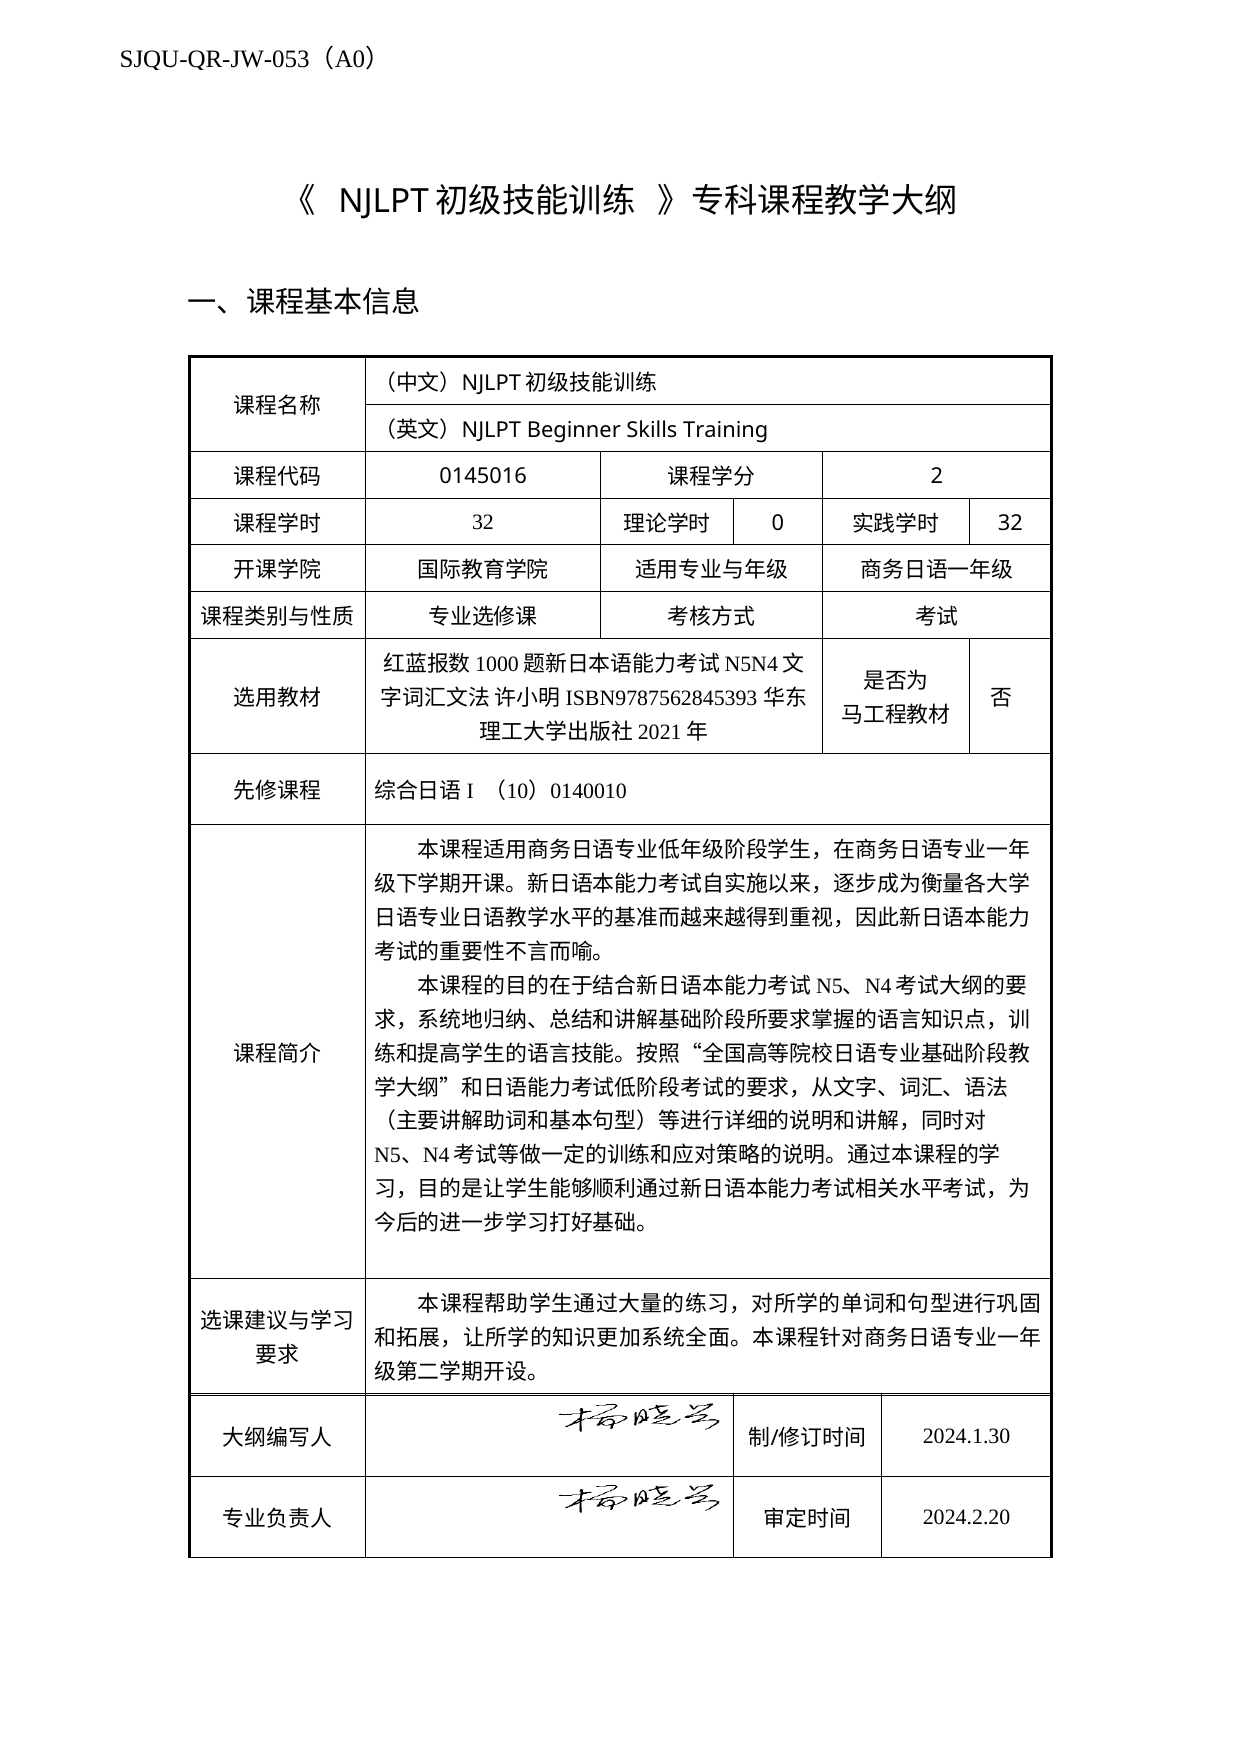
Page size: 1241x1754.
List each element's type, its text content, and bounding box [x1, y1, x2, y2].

table_cell 理论学时 [601, 499, 733, 544]
table_cell 实践学时 [823, 499, 969, 544]
text 《 NJLPT初级技能训练 》专科课程教学大纲 [187, 164, 1053, 232]
table_cell 制/修订时间 [734, 1396, 881, 1476]
table_cell 2 [823, 452, 1050, 497]
table_cell 适用专业与年级 [601, 545, 822, 591]
table_cell 专业选修课 [366, 592, 600, 638]
table_cell 课程类别与性质 [191, 592, 365, 638]
table_cell 本课程适用商务日语专业低年级阶段学生，在商务日语专业一年级下学期开课。新日语本能力考试自实施以来，逐步成为衡量各大学日语专业日语教学水平的基准而越来越得到重视，因此新日语本能力考试的重要性不言而喻。 本课程的目的在于结合新日语本能力考试N5、N4考试大纲的要求，系统地归纳、总结和讲解基础阶段所要求掌握的语言知识点，训练和提高学生的语言技能。按照“全国高等院校日语专业基础阶段教学大纲”和日语能力考试低阶段考试的要求，从文字、词汇、语法（主要讲解助词和基本句型）等进行详细的说明和讲解，同时对N5、N4考试等做一定的训练和应对策略的说明。通过本课程的学习，目的是让学生能够顺利通过新日语本能力考试相关水平考试，为今后的进一步学习打好基础。 [366, 825, 1050, 1278]
table_cell 2024.1.30 [882, 1396, 1050, 1476]
table_cell 大纲编写人 [191, 1396, 365, 1476]
table_cell 课程简介 [191, 825, 365, 1278]
table_cell 选课建议与学习要求 [191, 1279, 365, 1393]
table_cell 否 [970, 639, 1050, 753]
table_header （中文）NJLPT初级技能训练 [366, 358, 1050, 404]
table_cell 综合日语 I （10）0140010 [366, 754, 1050, 824]
table_cell 课程学分 [601, 452, 822, 497]
table_cell 商务日语一年级 [823, 545, 1050, 591]
table_cell 本课程帮助学生通过大量的练习，对所学的单词和句型进行巩固和拓展，让所学的知识更加系统全面。本课程针对商务日语专业一年级第二学期开设。 [366, 1279, 1050, 1393]
table_cell 先修课程 [191, 754, 365, 824]
table_cell 2024.2.20 [882, 1477, 1050, 1557]
table_cell 开课学院 [191, 545, 365, 591]
table_cell 0145016 [366, 452, 600, 497]
table_cell 是否为 马工程教材 [823, 639, 969, 753]
text 一、课程基本信息 [187, 266, 1053, 334]
table_cell 课程代码 [191, 452, 365, 497]
table_cell 考试 [823, 592, 1050, 638]
picture [556, 1402, 725, 1433]
table_cell 32 [970, 499, 1050, 544]
table_cell 考核方式 [601, 592, 822, 638]
table_cell 0 [734, 499, 822, 544]
table_header 课程名称 [191, 358, 365, 451]
table_cell 课程学时 [191, 499, 365, 544]
table_cell [366, 1396, 733, 1476]
table_cell [366, 1477, 733, 1557]
table_cell 选用教材 [191, 639, 365, 753]
table_cell （英文）NJLPT Beginner Skills Training [366, 405, 1050, 451]
picture [556, 1482, 725, 1514]
table_cell 红蓝报数1000题新日本语能力考试N5N4文字词汇文法 许小明 ISBN9787562845393 华东理工大学出版社 2021年 [366, 639, 822, 753]
table_cell 国际教育学院 [366, 545, 600, 591]
table_cell 审定时间 [734, 1477, 881, 1557]
table_cell 32 [366, 499, 600, 544]
table_cell 专业负责人 [191, 1477, 365, 1557]
